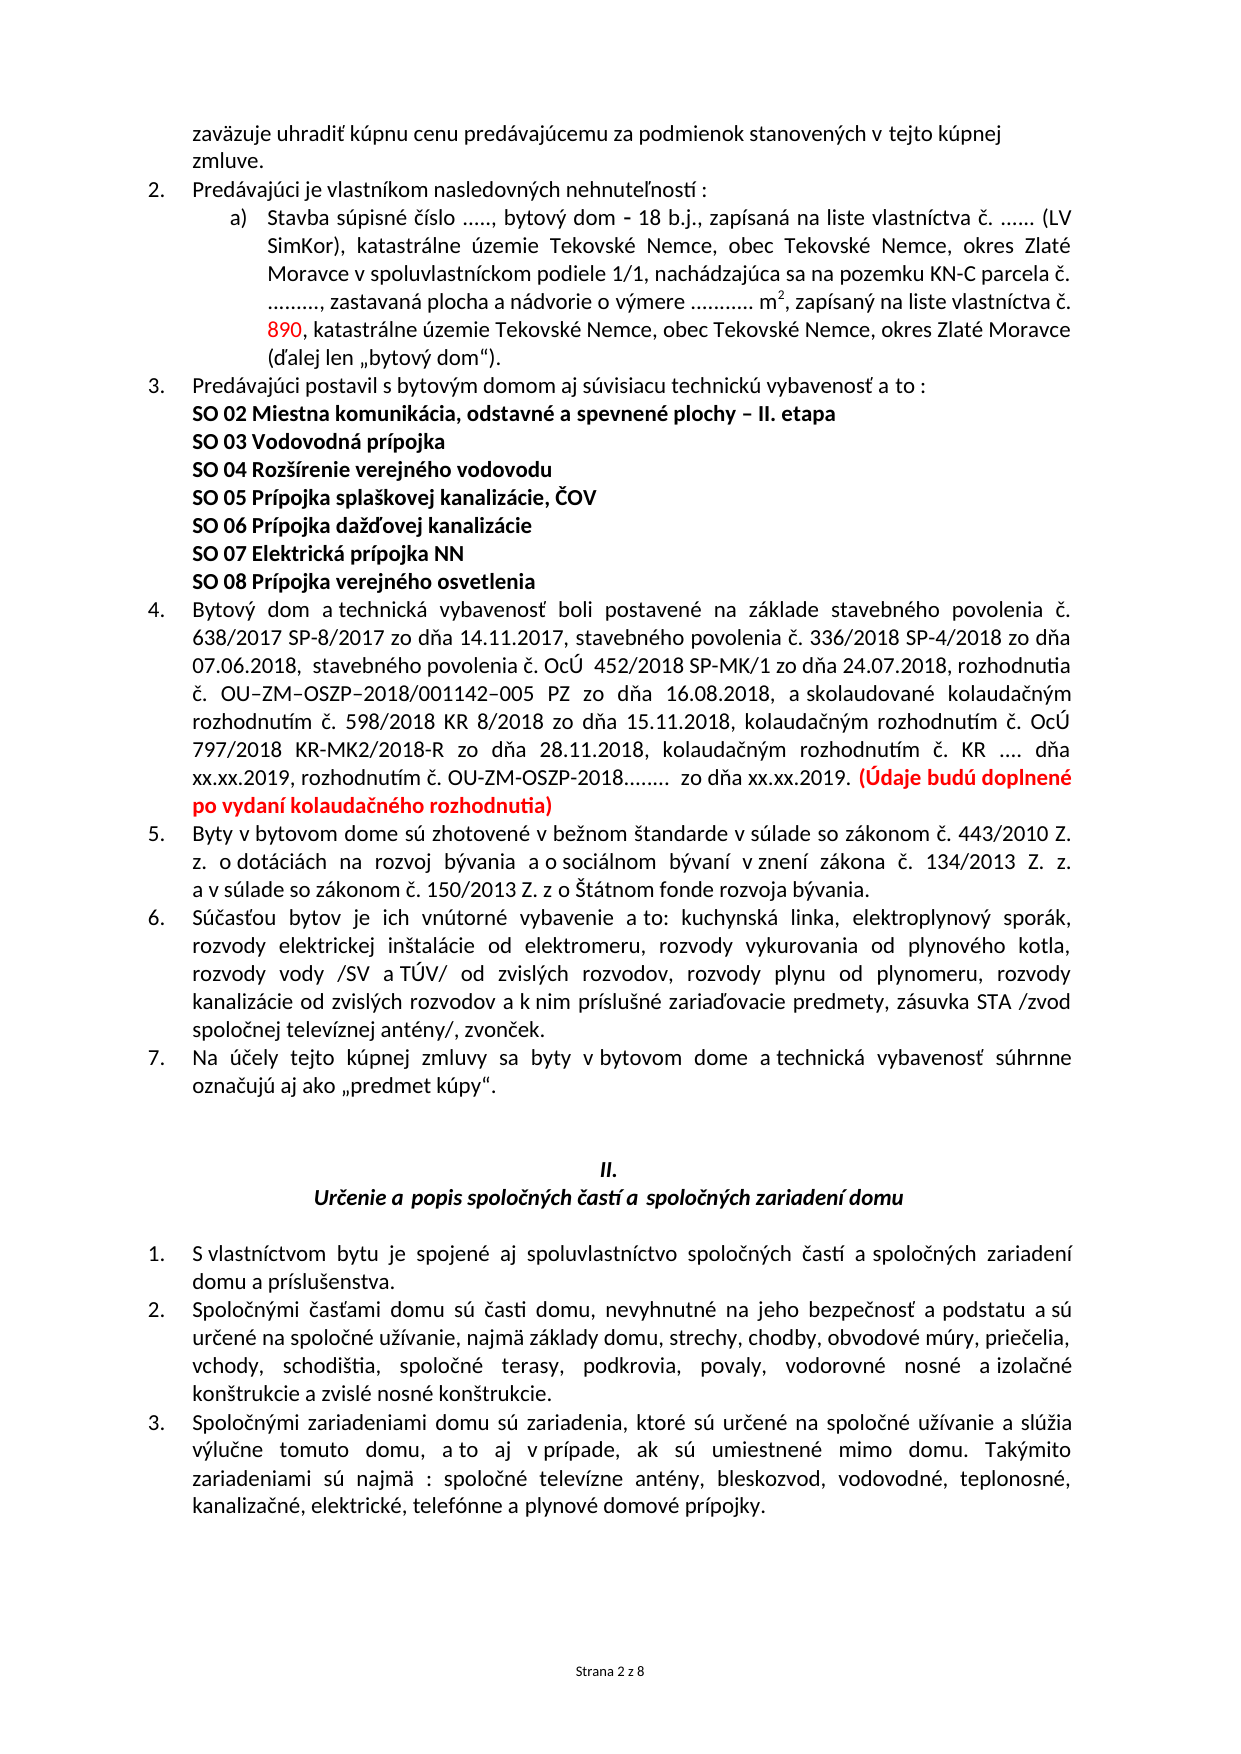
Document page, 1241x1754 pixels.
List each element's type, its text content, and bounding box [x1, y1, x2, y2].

list SO 07 Elektrická prípojka NN [148, 539, 1072, 567]
list 2. Predávajúci je vlastníkom nasledovných nehnuteľností : [148, 175, 1072, 203]
text II. [148, 1155, 1072, 1183]
list 3. Predávajúci postavil s bytovým domom aj súvisiacu technickú vybavenosť a to : [148, 371, 1072, 399]
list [148, 119, 1072, 175]
list 4. Bytový dom a technická vybavenosť boli postavené na základe stavebného povolenia č. 638/2017 SP-8/2017 zo dňa 14.11.2017, stavebného povolenia č. 336/2018 SP-4/2018 zo dňa 07.06.2018, stavebného povolenia č. OcÚ 452/2018 SP-MK/1 zo dňa 24.07.2018, rozhodnutia č. OU–ZM–OSZP–2018/001142–005 PZ zo dňa 16.08.2018, a skolaudované kolaudačným rozhodnutím č. 598/2018 KR 8/2018 zo dňa 15.11.2018, kolaudačným rozhodnutím č. OcÚ 797/2018 KR-MK2/2018-R zo dňa 28.11.2018, kolaudačným rozhodnutím č. KR .... dňa xx.xx.2019, rozhodnutím č. OU-ZM-OSZP-2018........ zo dňa xx.xx.2019. (Údaje budú doplnené po vydaní kolaudačného rozhodnutia) [148, 595, 1072, 819]
list SO 06 Prípojka dažďovej kanalizácie [148, 511, 1072, 539]
list 7. Na účely tejto kúpnej zmluvy sa byty v bytovom dome a technická vybavenosť súhrnne označujú aj ako „predmet kúpy“. [148, 1043, 1072, 1099]
list Stavba súpisné číslo ....., bytový dom 18 b.j., zapísaná na liste vlastníctva č. ...... (LV SimKor), katastrálne územie Tekovské Nemce, obec Tekovské Nemce, okres Zlaté Moravce v spoluvlastníckom podiele 1/1, nachádzajúca sa na pozemku KN-C parcela č. ........., zastavaná plocha a nádvorie o výmere ........... m2, zapísaný na liste vlastníctva č. 890, katastrálne územie Tekovské Nemce, obec Tekovské Nemce, okres Zlaté Moravce (ďalej len „bytový dom“). [229, 203, 1072, 371]
list SO 04 Rozšírenie verejného vodovodu [148, 455, 1072, 483]
list 5. Byty v bytovom dome sú zhotovené v bežnom štandarde v súlade so zákonom č. 443/2010 Z. z. o dotáciách na rozvoj bývania a o sociálnom bývaní v znení zákona č. 134/2013 Z. z. a v súlade so zákonom č. 150/2013 Z. z o Štátnom fonde rozvoja bývania. [148, 819, 1072, 903]
list SO 08 Prípojka verejného osvetlenia [148, 567, 1072, 595]
list 6. Súčasťou bytov je ich vnútorné vybavenie a to: kuchynská linka, elektroplynový sporák, rozvody elektrickej inštalácie od elektromeru, rozvody vykurovania od plynového kotla, rozvody vody /SV a TÚV/ od zvislých rozvodov, rozvody plynu od plynomeru, rozvody kanalizácie od zvislých rozvodov a k nim príslušné zariaďovacie predmety, zásuvka STA /zvod spoločnej televíznej antény/, zvonček. [148, 903, 1072, 1043]
list 1. S vlastníctvom bytu je spojené aj spoluvlastníctvo spoločných častí a spoločných zariadení domu a príslušenstva. [148, 1239, 1072, 1296]
text Určenie a popis spoločných častí a spoločných zariadení domu [148, 1183, 1072, 1211]
list SO 02 Miestna komunikácia, odstavné a spevnené plochy – II. etapa [148, 399, 1072, 427]
list SO 05 Prípojka splaškovej kanalizácie, ČOV [148, 483, 1072, 511]
list 2. Spoločnými časťami domu sú časti domu, nevyhnutné na jeho bezpečnosť a podstatu a sú určené na spoločné užívanie, najmä základy domu, strechy, chodby, obvodové múry, priečelia, vchody, schodištia, spoločné terasy, podkrovia, povaly, vodorovné nosné a izolačné konštrukcie a zvislé nosné konštrukcie. [148, 1296, 1072, 1408]
list 3. Spoločnými zariadeniami domu sú zariadenia, ktoré sú určené na spoločné užívanie a slúžia výlučne tomuto domu, a to aj v prípade, ak sú umiestnené mimo domu. Takýmito zariadeniami sú najmä : spoločné televízne antény, bleskozvod, vodovodné, teplonosné, kanalizačné, elektrické, telefónne a plynové domové prípojky. [148, 1408, 1072, 1520]
list SO 03 Vodovodná prípojka [148, 427, 1072, 455]
